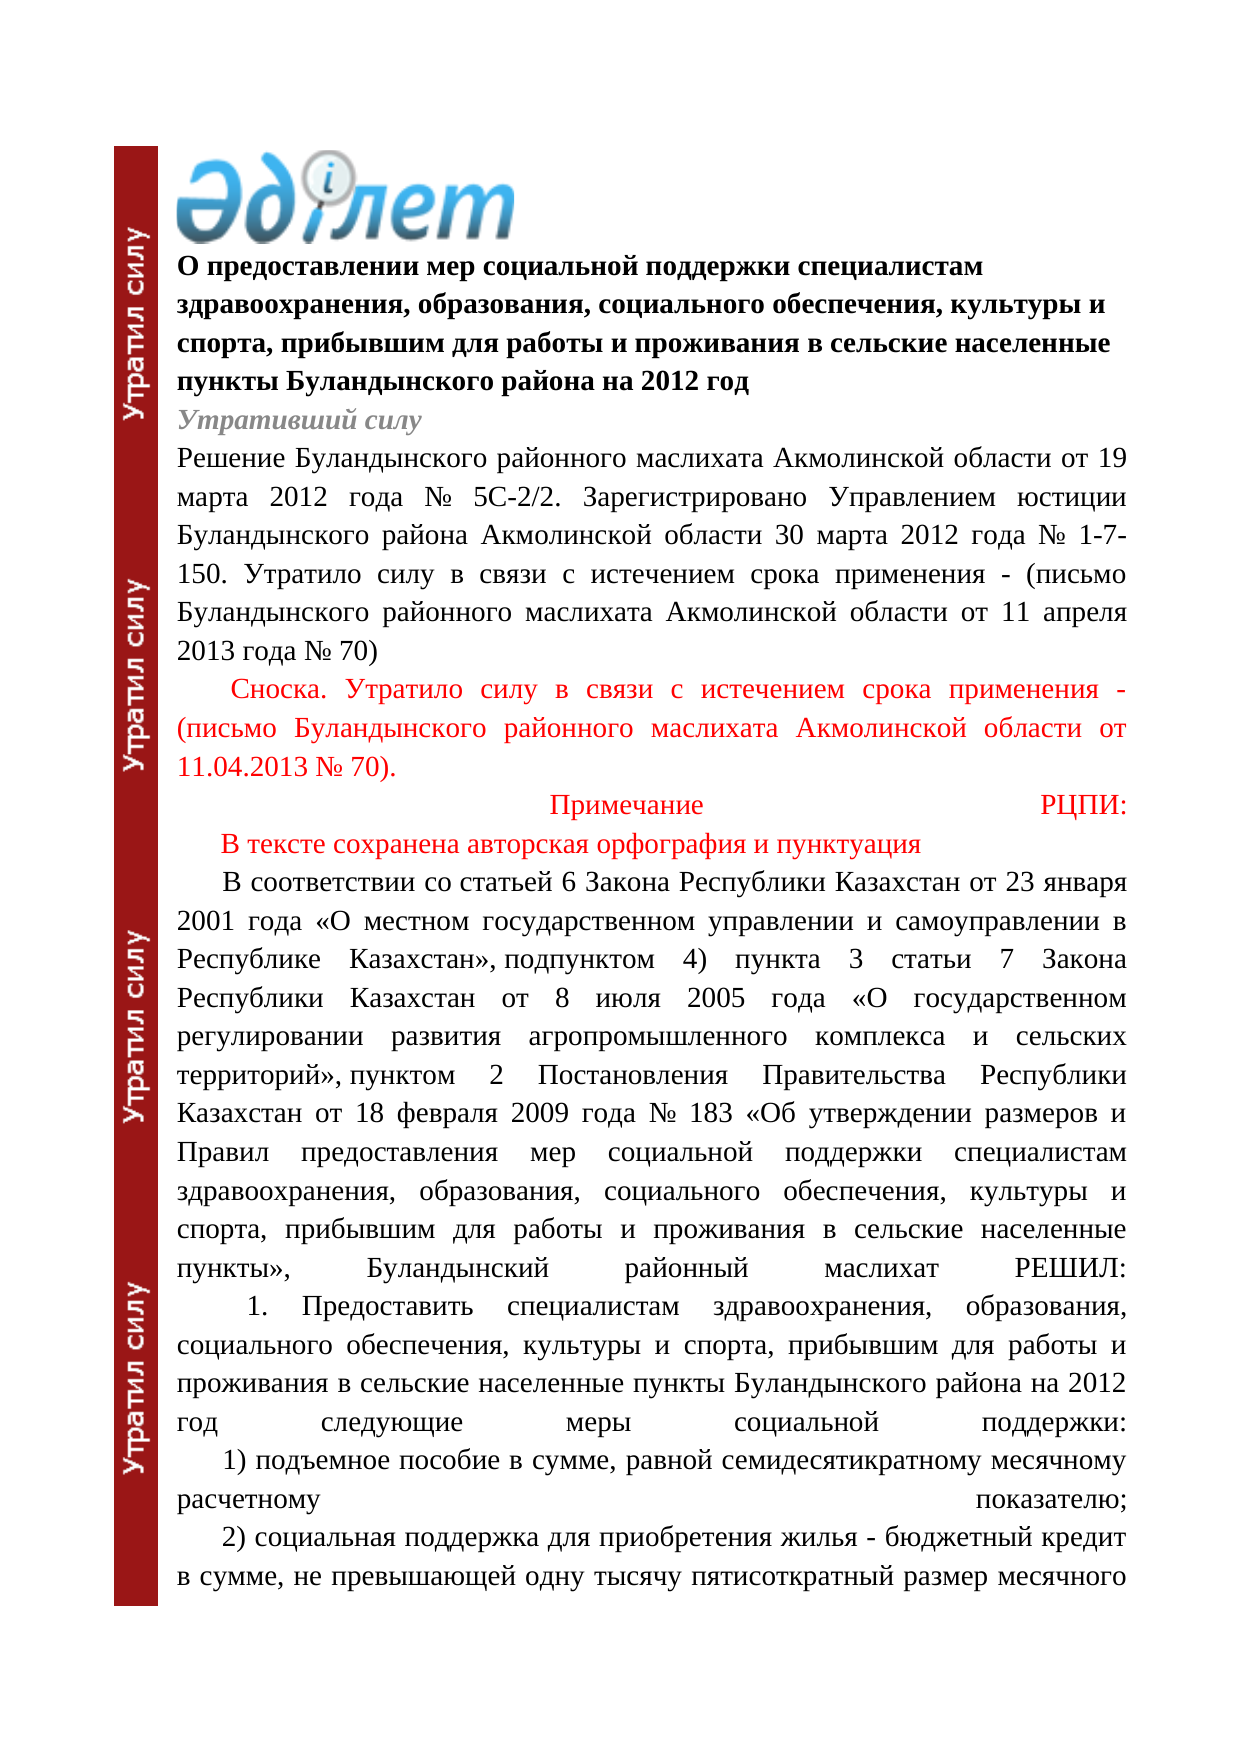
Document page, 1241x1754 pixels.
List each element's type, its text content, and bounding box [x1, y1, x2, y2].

picture [114, 782, 158, 787]
text Сноска. Утратило силу в связи с истечением срока применения - (письмо Буландынского районного маслихата Акмолинской области от 11.04.2013 № 70). [112, 672, 1128, 782]
text Примечание РЦПИ: В тексте сохранена авторская орфография и пунктуация [112, 787, 1128, 859]
picture [114, 435, 158, 440]
picture [114, 397, 158, 402]
text Утративший силу [112, 402, 1128, 435]
picture [114, 146, 158, 248]
text Решение Буландынского районного маслихата Акмолинской области от 19 марта 2012 года № 5С-2/2. Зарегистрировано Управлением юстиции Буландынского района Акмолинской области 30 марта 2012 года № 1-7-150. Утратило силу в связи с истечением срока применения - (письмо Буландынского районного маслихата Акмолинской области от 11 апреля 2013 года № 70) [112, 440, 1128, 667]
picture [114, 1592, 158, 1606]
picture [114, 859, 158, 864]
picture [114, 667, 158, 672]
picture [176, 150, 515, 244]
text О предоставлении мер социальной поддержки специалистам здравоохранения, образования, социального обеспечения, культуры и спорта, прибывшим для работы и проживания в сельские населенные пункты Буландынского района на 2012 год [112, 248, 1128, 397]
